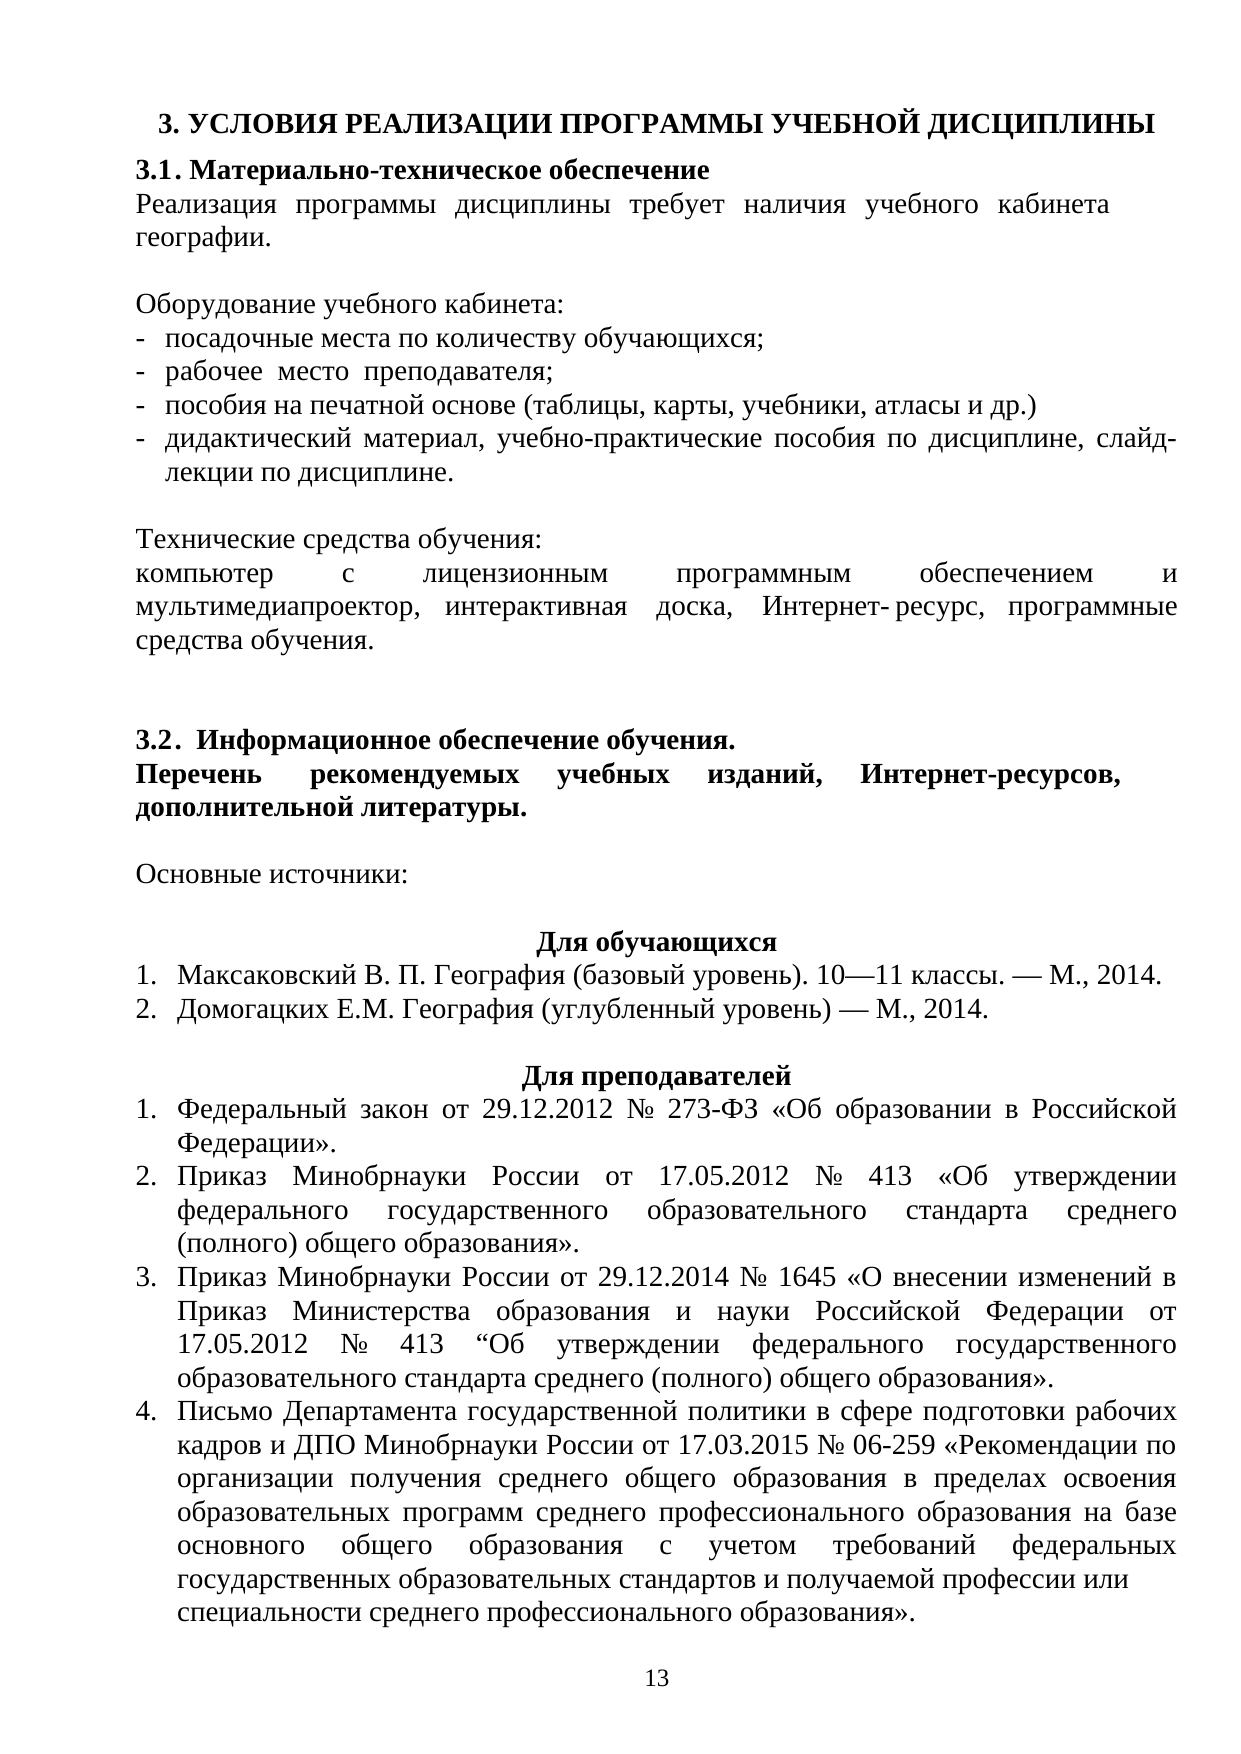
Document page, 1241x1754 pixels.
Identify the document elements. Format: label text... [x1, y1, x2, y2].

text Реализация программы дисциплины требует наличия учебного кабинета географии. [135, 186, 1178, 253]
text Основные источники: [135, 857, 1178, 890]
list Максаковский В. П. География (базовый уровень). 10—11 классы. — М., 2014. [135, 957, 1178, 991]
list . Материально-техническое обеспечение [135, 152, 1178, 186]
text Для обучающихся [135, 924, 1178, 957]
list Приказ Минобрнауки России от 29.12.2014 № 1645 «О внесении изменений в Приказ Министерства образования и науки Российской Федерации от 17.05.2012 № 413 “Об утверждении федерального государственного образовательного стандарта среднего (полного) общего образования». [135, 1259, 1178, 1393]
list Домогацких Е.М. География (углубленный уровень) — М., 2014. [135, 991, 1178, 1024]
list Приказ Минобрнауки России от 17.05.2012 № 413 «Об утверждении федерального государственного образовательного стандарта среднего (полного) общего образования». [135, 1158, 1178, 1259]
text Оборудование учебного кабинета: [135, 286, 1178, 320]
text Технические средства обучения: [135, 521, 1178, 555]
text компьютер с лицензионным программным обеспечением и мультимедиапроектор, интерактивная доска, Интернет-ресурс, программные средства обучения. [135, 555, 1178, 655]
list пособия на печатной основе (таблицы, карты, учебники, атласы и др.) [135, 387, 1178, 421]
list рабочее место преподавателя; [135, 353, 1178, 387]
list специальности среднего профессионального образования». [177, 1594, 1178, 1628]
list УСЛОВИЯ РЕАЛИЗАЦИИ ПРОГРАММЫ УЧЕБНОЙ ДИСЦИПЛИНЫ [135, 106, 1178, 140]
list посадочные места по количеству обучающихся; [135, 320, 1178, 353]
list Федеральный закон от 29.12.2012 № 273-ФЗ «Об образовании в Российской Федерации». [135, 1091, 1178, 1158]
text Для преподавателей [135, 1058, 1178, 1091]
list Письмо Департамента государственной политики в сфере подготовки рабочих кадров и ДПО Минобрнауки России от 17.03.2015 № 06-259 «Рекомендации по организации получения среднего общего образования в пределах освоения образовательных программ среднего профессионального образования на базе основного общего образования с учетом требований федеральных государственных образовательных стандартов и получаемой профессии или [135, 1393, 1178, 1594]
list дидактический материал, учебно-практические пособия по дисциплине, слайд-лекции по дисциплине. [135, 421, 1178, 488]
text Перечень рекомендуемых учебных изданий, Интернет-ресурсов, дополнительной литературы. [135, 756, 1178, 823]
list . Информационное обеспечение обучения. [135, 722, 1178, 756]
